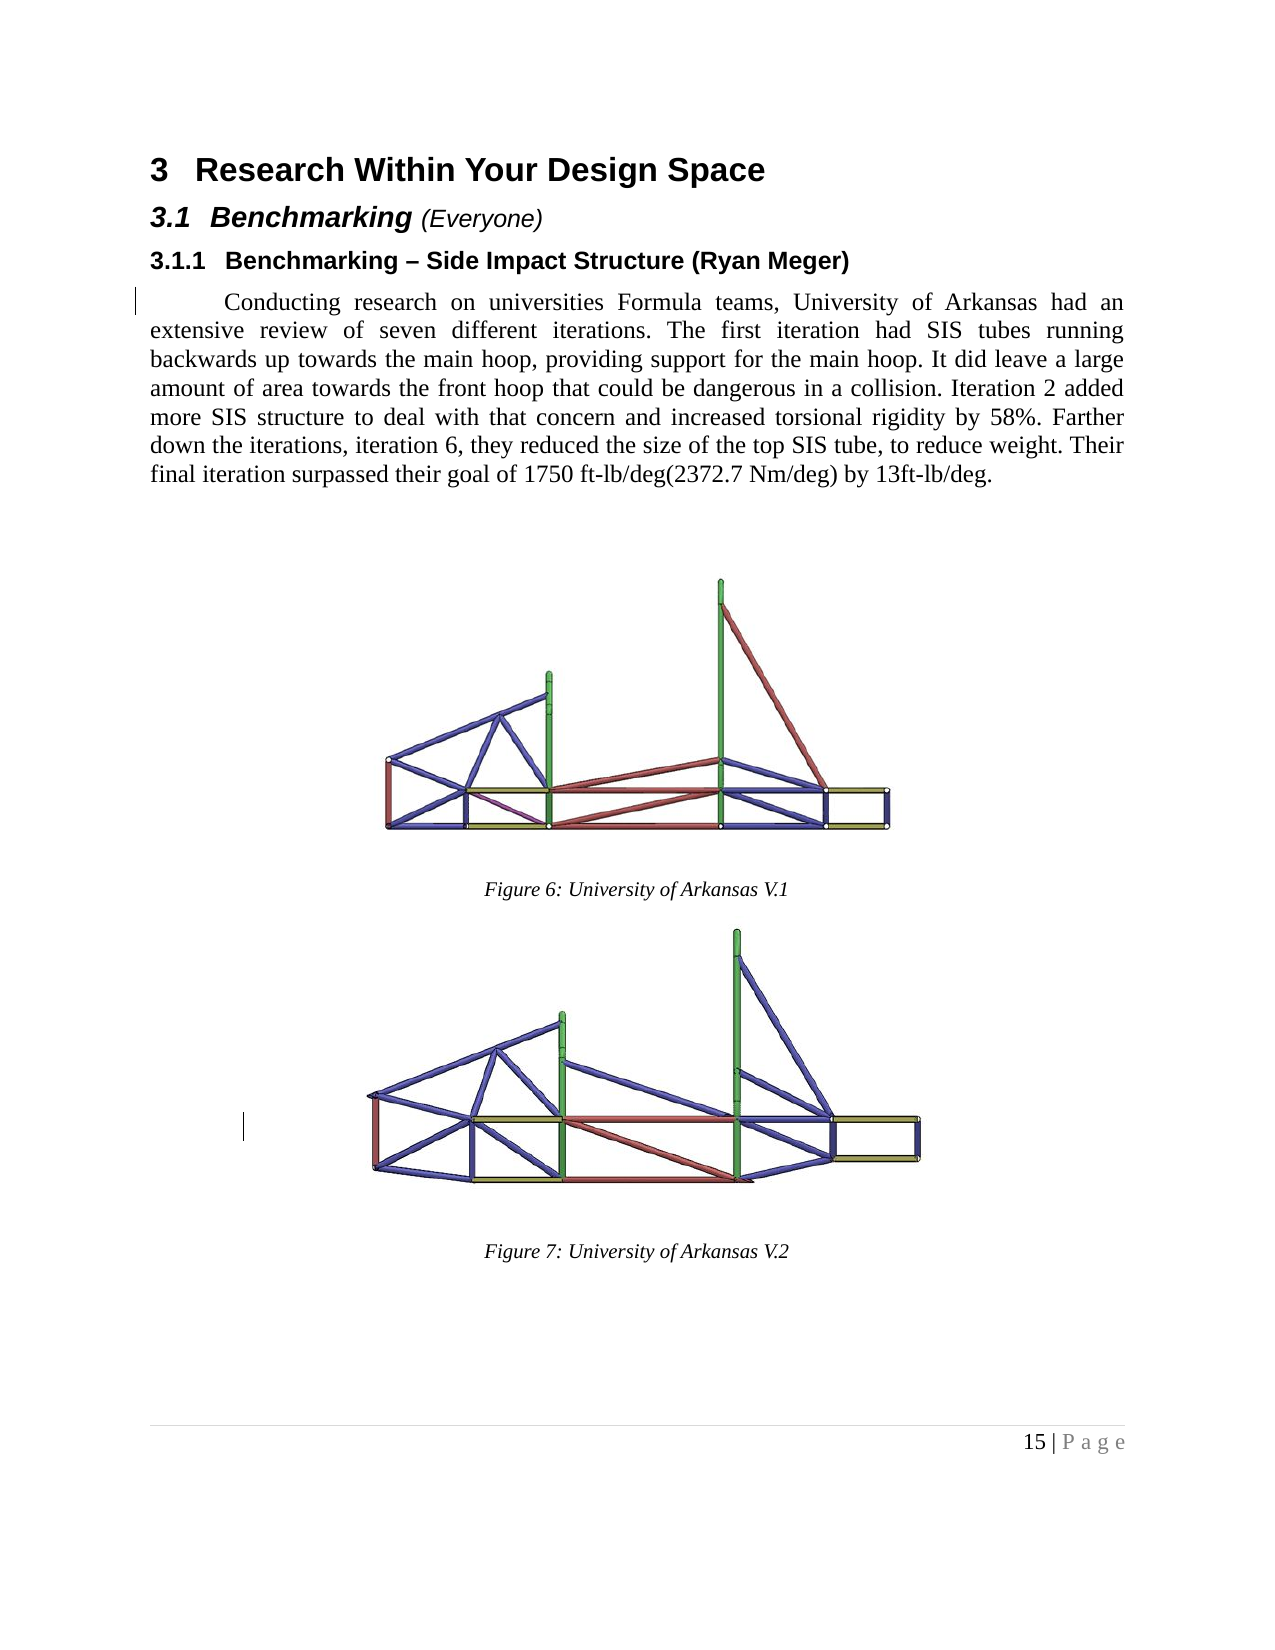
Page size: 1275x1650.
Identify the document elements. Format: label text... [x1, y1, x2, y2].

subtitle Benchmarking – Side Impact Structure (Ryan Meger) [150, 246, 1125, 275]
picture [336, 916, 939, 1203]
subtitle Benchmarking (Everyone) [150, 200, 1125, 234]
subtitle Research Within Your Design Space [150, 150, 1125, 188]
text Conducting research on universities Formula teams, University of Arkansas had an extensive review of seven different iterations. The first iteration had SIS tubes running backwards up towards the main hoop, providing support for the main hoop. It did leave a large amount of area towards the front hoop that could be dangerous in a collision. Iteration 2 added more SIS structure to deal with that concern and increased torsional rigidity by 58%. Farther down the iterations, iteration 6, they reduced the size of the top SIS tube, to reduce weight. Their final iteration surpassed their goal of 1750 ft-lb/deg(2372.7 Nm/deg) by 13ft-lb/deg. [150, 287, 1125, 488]
picture [359, 565, 916, 864]
